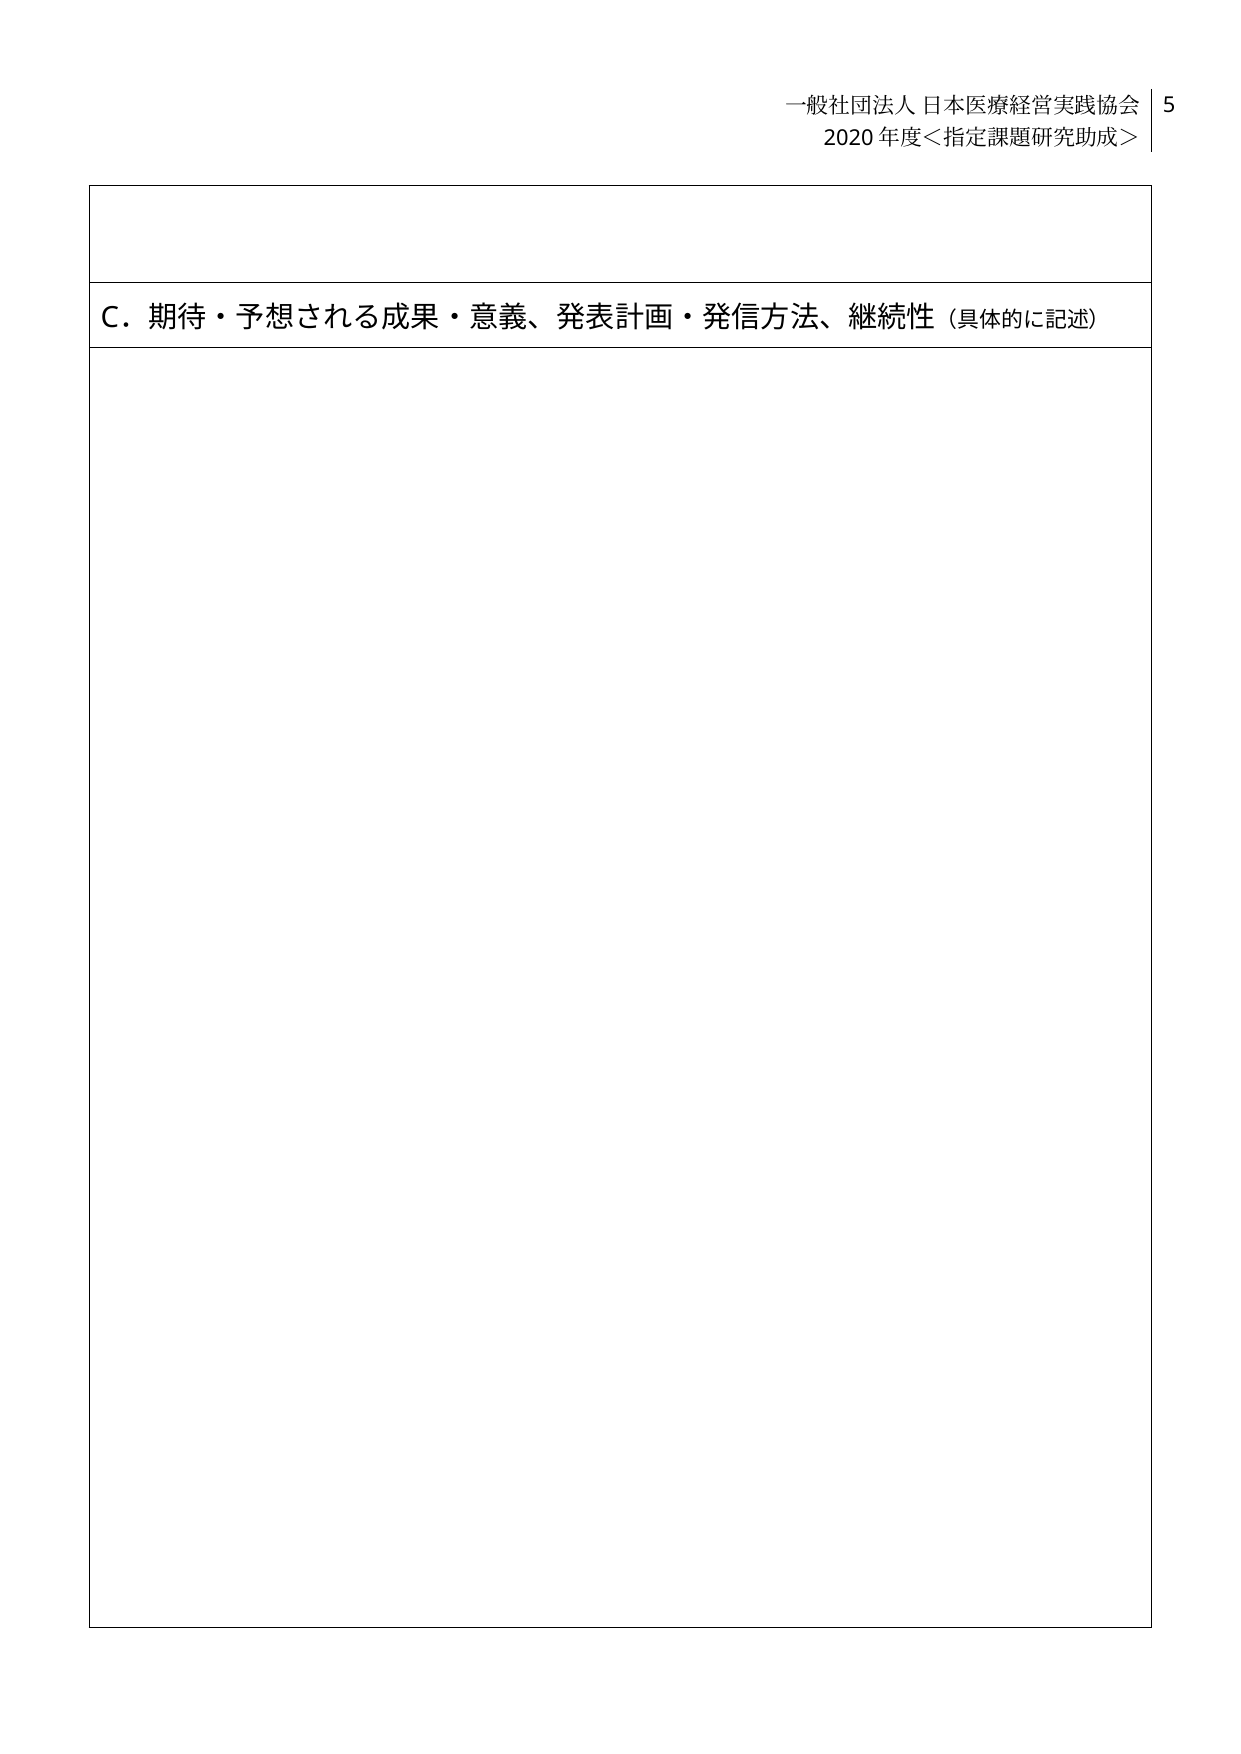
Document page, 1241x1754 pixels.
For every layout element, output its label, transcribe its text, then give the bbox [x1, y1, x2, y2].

table_cell C．期待・予想される成果・意義、発表計画・発信方法、継続性（具体的に記述） [90, 283, 1151, 347]
table_cell [90, 186, 1151, 282]
table_cell [90, 348, 1151, 1627]
